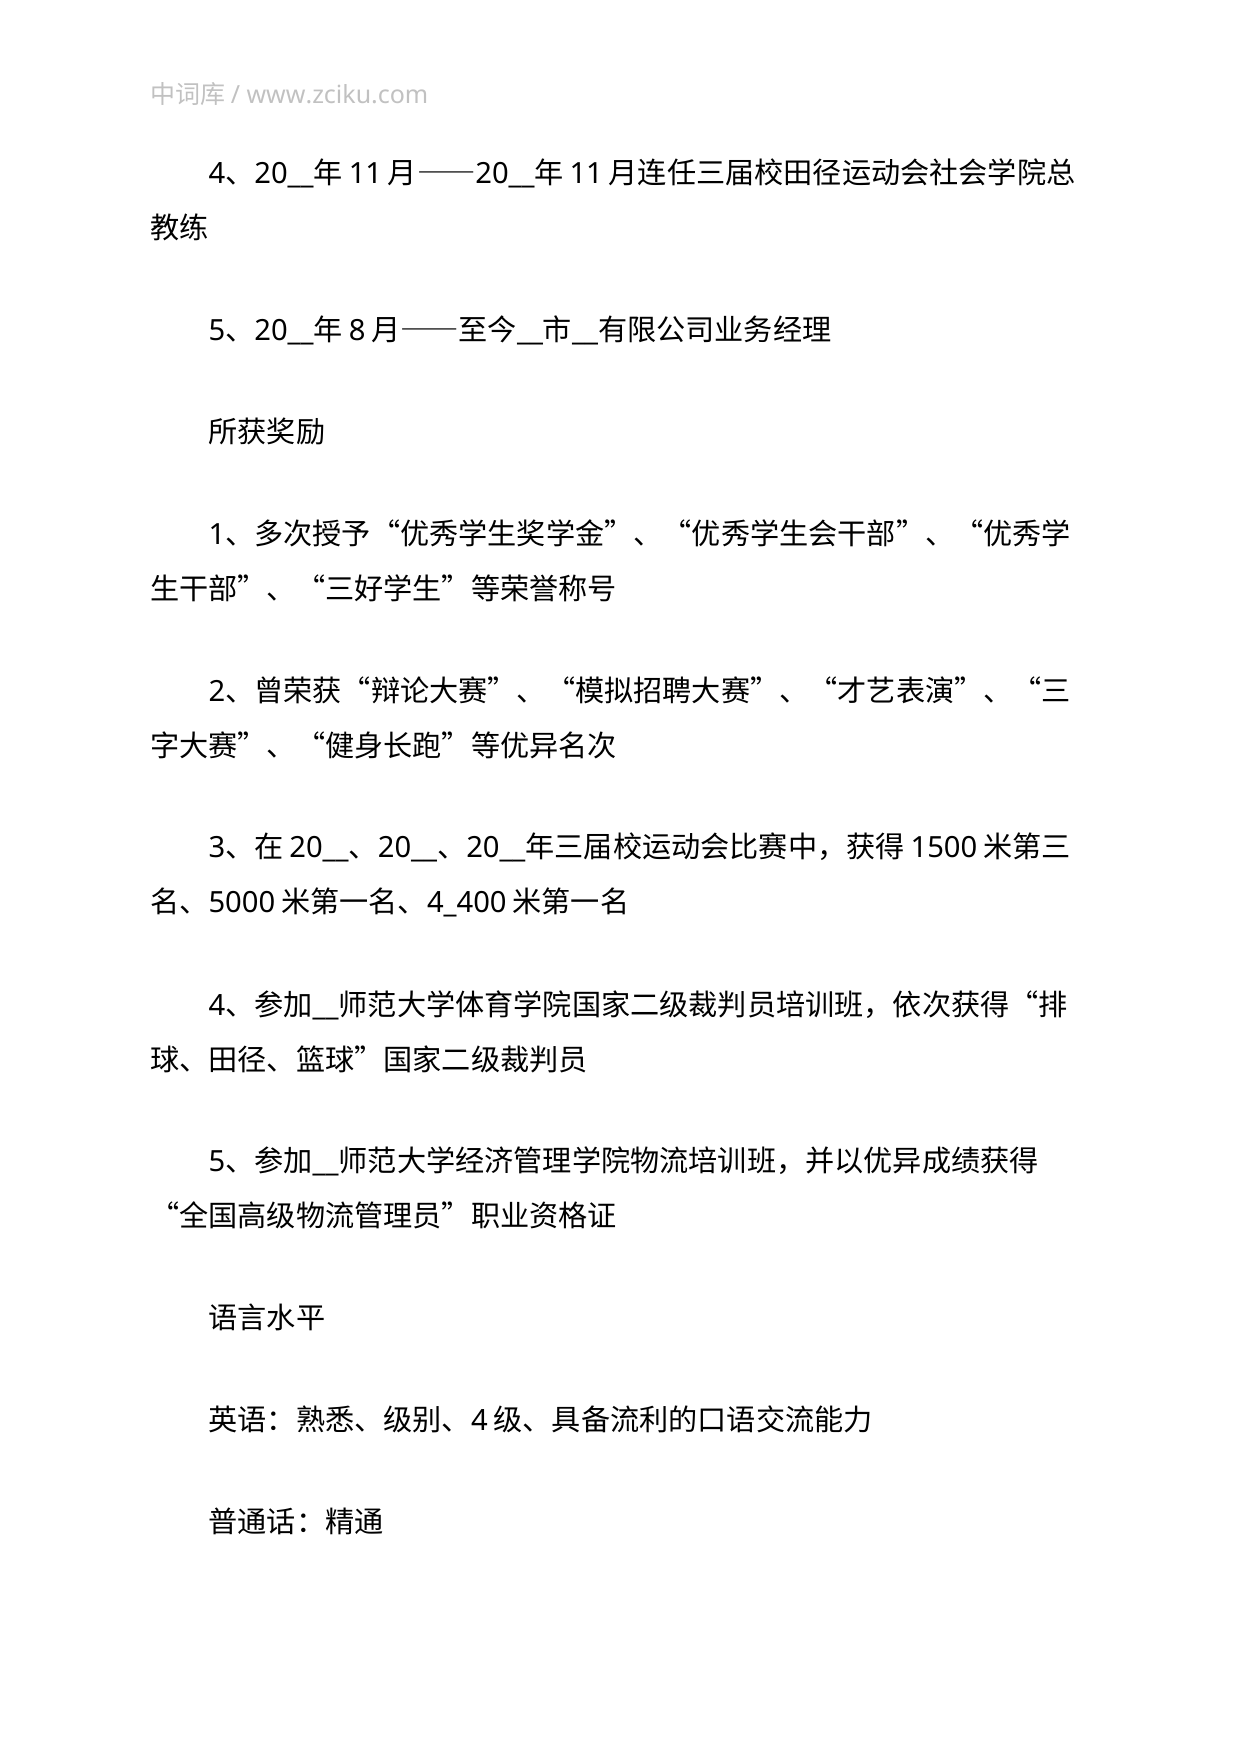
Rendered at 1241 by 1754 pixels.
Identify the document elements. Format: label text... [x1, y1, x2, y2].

text 1、多次授予“优秀学生奖学金”、“优秀学生会干部”、“优秀学生干部”、“三好学生”等荣誉称号 [150, 511, 1090, 608]
text 英语：熟悉、级别、4级、具备流利的口语交流能力 [150, 1396, 1090, 1439]
text 普通话：精通 [150, 1498, 1090, 1541]
text 语言水平 [150, 1294, 1090, 1337]
text 4、参加__师范大学体育学院国家二级裁判员培训班，依次获得“排球、田径、篮球”国家二级裁判员 [150, 981, 1090, 1078]
text 5、20__年8月——至今__市__有限公司业务经理 [150, 307, 1090, 349]
text 3、在20__、20__、20__年三届校运动会比赛中，获得1500米第三名、5000米第一名、4_400米第一名 [150, 824, 1090, 921]
text 2、曾荣获“辩论大赛”、“模拟招聘大赛”、“才艺表演”、“三字大赛”、“健身长跑”等优异名次 [150, 667, 1090, 764]
text 4、20__年11月——20__年11月连任三届校田径运动会社会学院总教练 [150, 150, 1090, 247]
text 所获奖励 [150, 409, 1090, 451]
text 5、参加__师范大学经济管理学院物流培训班，并以优异成绩获得“全国高级物流管理员”职业资格证 [150, 1138, 1090, 1235]
